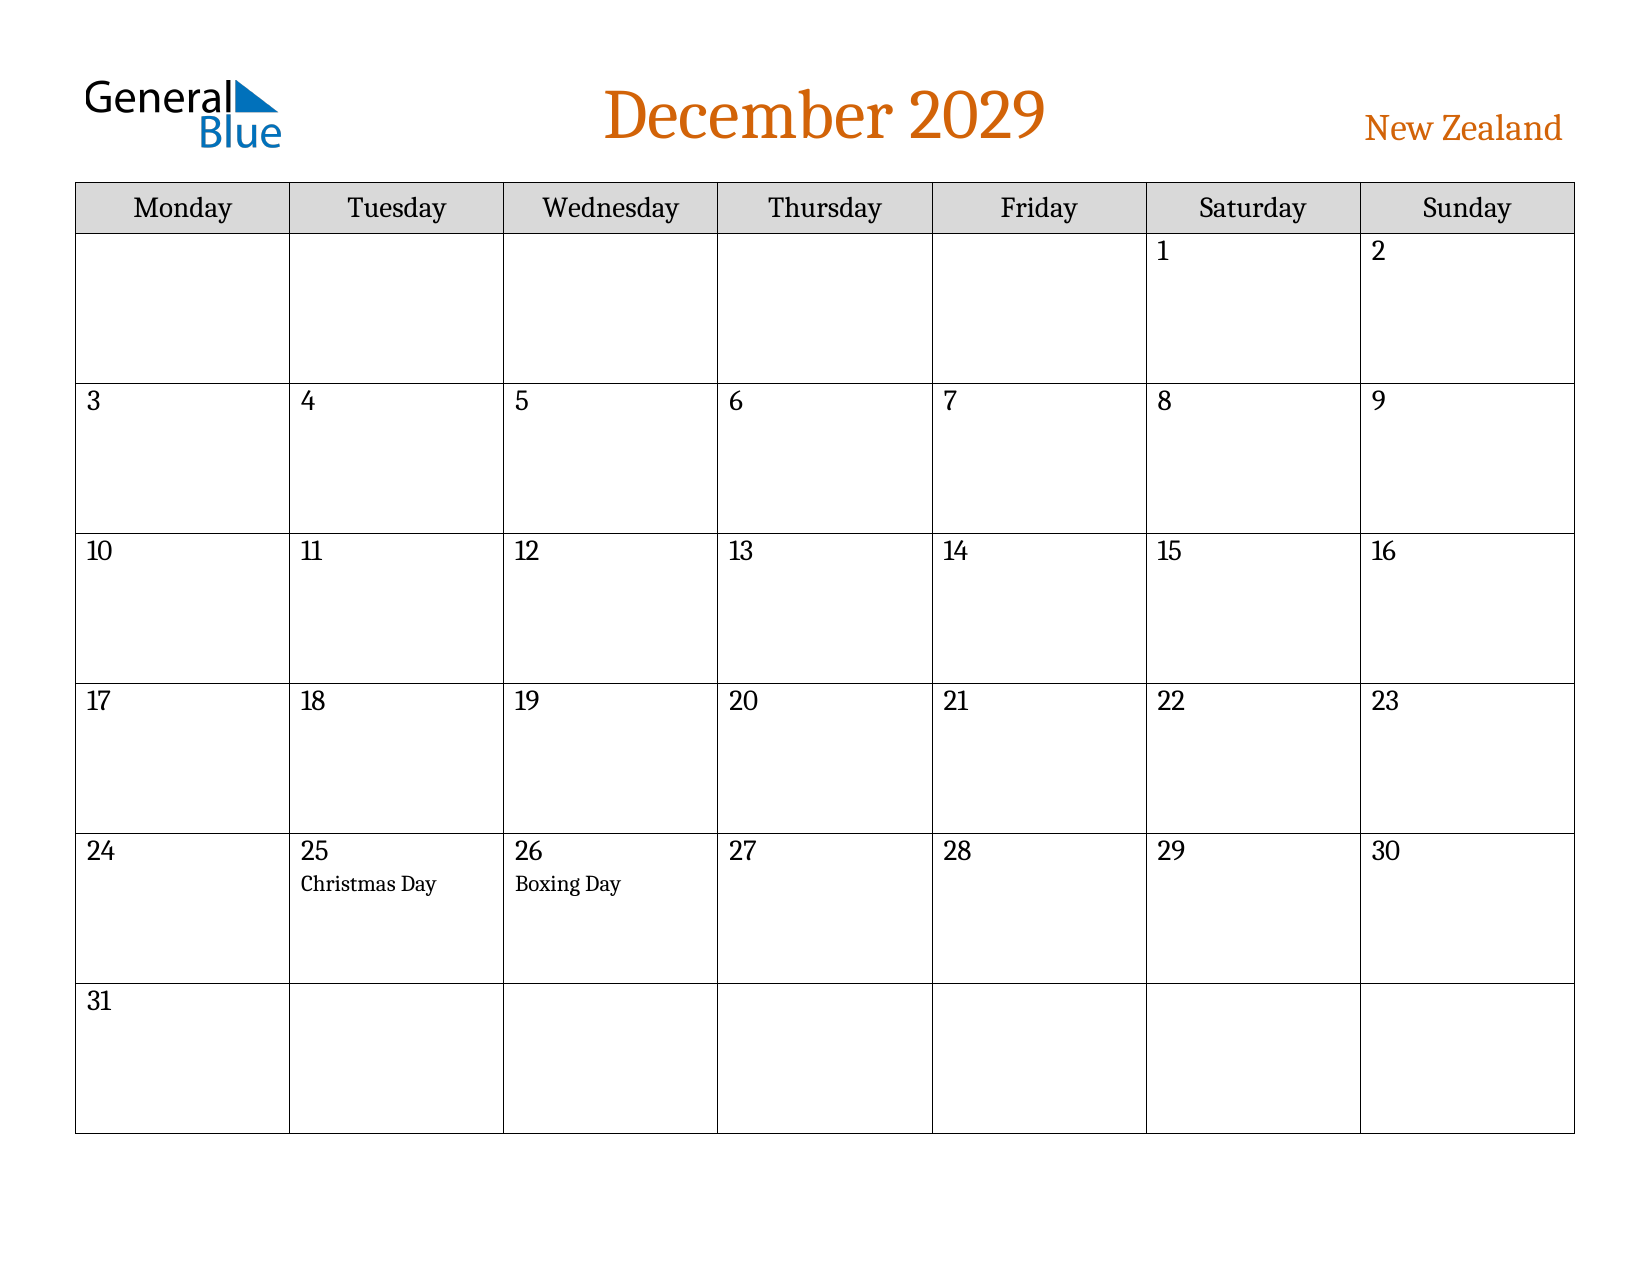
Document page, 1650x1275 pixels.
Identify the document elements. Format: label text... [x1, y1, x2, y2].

table_cell [718, 984, 932, 1020]
table_cell 16 [1361, 534, 1574, 570]
table_cell Christmas Day [290, 870, 503, 983]
table_cell [718, 420, 932, 533]
table_cell 10 [76, 534, 289, 570]
table_cell 27 [718, 834, 932, 870]
table_cell [933, 234, 1146, 270]
table_cell [1361, 570, 1574, 683]
table_header [76, 75, 503, 182]
table_cell 13 [718, 534, 932, 570]
table_cell 15 [1147, 534, 1360, 570]
table_cell 3 [76, 384, 289, 420]
table_cell [290, 420, 503, 533]
table_cell [1147, 270, 1360, 383]
table_cell [290, 1020, 503, 1133]
table_cell [1361, 984, 1574, 1020]
table_cell Friday [933, 183, 1146, 233]
table_cell [1147, 570, 1360, 683]
table_cell 4 [290, 384, 503, 420]
table_cell [76, 570, 289, 683]
table_cell 31 [76, 984, 289, 1020]
table_cell 25 [290, 834, 503, 870]
table_cell Monday [76, 183, 289, 233]
table_cell [1361, 870, 1574, 983]
table_cell Tuesday [290, 183, 503, 233]
table_cell 22 [1147, 684, 1360, 720]
table_cell [76, 270, 289, 383]
table_cell [933, 870, 1146, 983]
table_cell [1147, 984, 1360, 1020]
table_cell [290, 720, 503, 833]
table_cell [1361, 720, 1574, 833]
table_cell Saturday [1147, 183, 1360, 233]
picture [86, 80, 281, 148]
table_cell [504, 1020, 717, 1133]
table_cell [718, 234, 932, 270]
table_cell 18 [290, 684, 503, 720]
table_cell 20 [718, 684, 932, 720]
table_cell [504, 570, 717, 683]
table_cell 7 [933, 384, 1146, 420]
table_cell 30 [1361, 834, 1574, 870]
table_cell [1147, 870, 1360, 983]
table_cell 2 [1361, 234, 1574, 270]
table_cell 26 [504, 834, 717, 870]
table_cell 6 [718, 384, 932, 420]
table_cell [504, 984, 717, 1020]
table_cell [504, 270, 717, 383]
table_cell 11 [290, 534, 503, 570]
table_cell [1147, 720, 1360, 833]
table_cell 17 [76, 684, 289, 720]
table_cell [290, 270, 503, 383]
table_cell [290, 234, 503, 270]
table_cell [1361, 1020, 1574, 1133]
table_cell 24 [76, 834, 289, 870]
table_cell 19 [504, 684, 717, 720]
table_cell [1147, 420, 1360, 533]
table_cell [76, 1020, 289, 1133]
table_cell [718, 570, 932, 683]
table_cell [1147, 1020, 1360, 1133]
table_cell [933, 270, 1146, 383]
table_cell [933, 420, 1146, 533]
table_cell [718, 720, 932, 833]
table_cell [933, 984, 1146, 1020]
table_header December 2029 [504, 75, 1146, 182]
table_cell [933, 720, 1146, 833]
table_cell Boxing Day [504, 870, 717, 983]
table_cell [933, 1020, 1146, 1133]
table_cell 5 [504, 384, 717, 420]
table_cell Wednesday [504, 183, 717, 233]
table_cell [933, 570, 1146, 683]
table_cell [718, 1020, 932, 1133]
table_cell 1 [1147, 234, 1360, 270]
table_cell [290, 570, 503, 683]
table_cell [1361, 420, 1574, 533]
table_cell 14 [933, 534, 1146, 570]
table_cell 28 [933, 834, 1146, 870]
table_cell [504, 234, 717, 270]
table_cell 21 [933, 684, 1146, 720]
table_cell [76, 720, 289, 833]
table_cell [504, 720, 717, 833]
table_cell 8 [1147, 384, 1360, 420]
table_header New Zealand [1146, 75, 1574, 182]
table_cell Thursday [718, 183, 932, 233]
table_cell Sunday [1361, 183, 1574, 233]
table_cell 23 [1361, 684, 1574, 720]
table_cell [718, 870, 932, 983]
table_cell [718, 270, 932, 383]
table_cell [290, 984, 503, 1020]
table_cell [76, 870, 289, 983]
table_cell 9 [1361, 384, 1574, 420]
table_cell 29 [1147, 834, 1360, 870]
table_cell [76, 234, 289, 270]
table_cell 12 [504, 534, 717, 570]
table_cell [1361, 270, 1574, 383]
table_cell [76, 420, 289, 533]
table_cell [504, 420, 717, 533]
